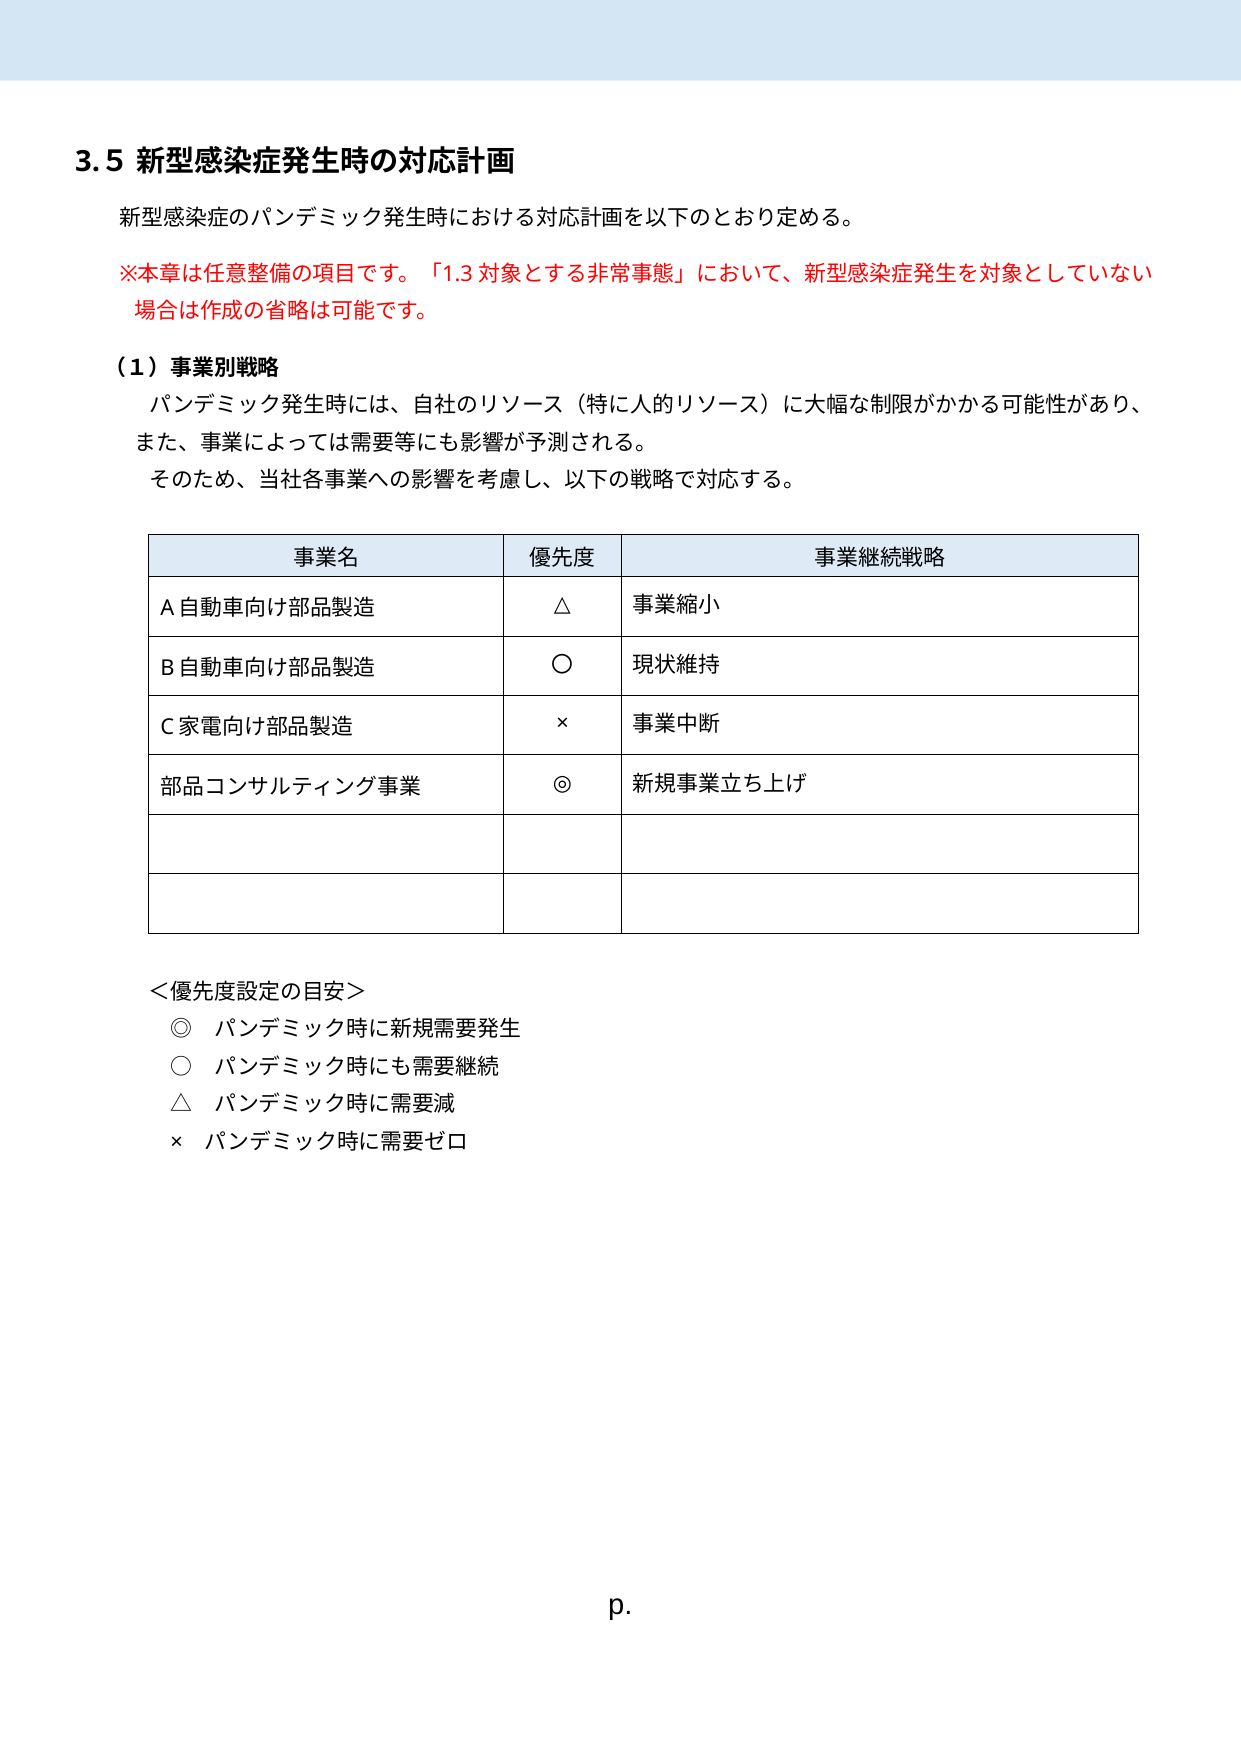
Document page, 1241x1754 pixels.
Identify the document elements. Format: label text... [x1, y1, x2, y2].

text そのため、当社各事業への影響を考慮し、以下の戦略で対応する。 [134, 459, 1165, 534]
table_cell C家電向け部品製造 [149, 696, 503, 754]
table_cell [504, 874, 621, 932]
subtitle 3.５ 新型感染症発生時の対応計画 [75, 122, 1165, 197]
table_cell 新規事業立ち上げ [622, 755, 1138, 814]
table_cell 事業縮小 [622, 577, 1138, 636]
table_cell × [504, 696, 621, 754]
table_header 優先度 [504, 535, 621, 576]
table_cell 現状維持 [622, 637, 1138, 695]
text 新型感染症のパンデミック発生時における対応計画を以下のとおり定める。 [104, 197, 1165, 234]
table_cell [622, 815, 1138, 873]
table_header 事業名 [149, 535, 503, 576]
table_cell [149, 874, 503, 932]
table_cell 部品コンサルティング事業 [149, 755, 503, 814]
table_cell ◎ [504, 755, 621, 814]
table_cell 事業中断 [622, 696, 1138, 754]
text パンデミック発生時には、自社のリソース（特に人的リソース）に大幅な制限がかかる可能性があり、また、事業によっては需要等にも影響が予測される。 [134, 384, 1165, 459]
table_cell 〇 [504, 637, 621, 695]
text ＜優先度設定の目安＞ [149, 971, 1165, 1008]
table_cell [622, 874, 1138, 932]
table_cell [504, 815, 621, 873]
text （１）事業別戦略 [104, 347, 1165, 384]
table_cell A自動車向け部品製造 [149, 577, 503, 636]
table_header 事業継続戦略 [622, 535, 1138, 576]
text × パンデミック時に需要ゼロ [104, 1121, 1165, 1158]
table_cell [149, 815, 503, 873]
text △ パンデミック時に需要減 [104, 1083, 1165, 1121]
text ※本章は任意整備の項目です。「1.3 対象とする非常事態」において、新型感染症発生を対象としていない場合は作成の省略は可能です。 [119, 253, 1165, 328]
text ◎ パンデミック時に新規需要発生 [104, 1008, 1165, 1046]
text ○ パンデミック時にも需要継続 [104, 1046, 1165, 1083]
table_cell B自動車向け部品製造 [149, 637, 503, 695]
table_cell △ [504, 577, 621, 636]
